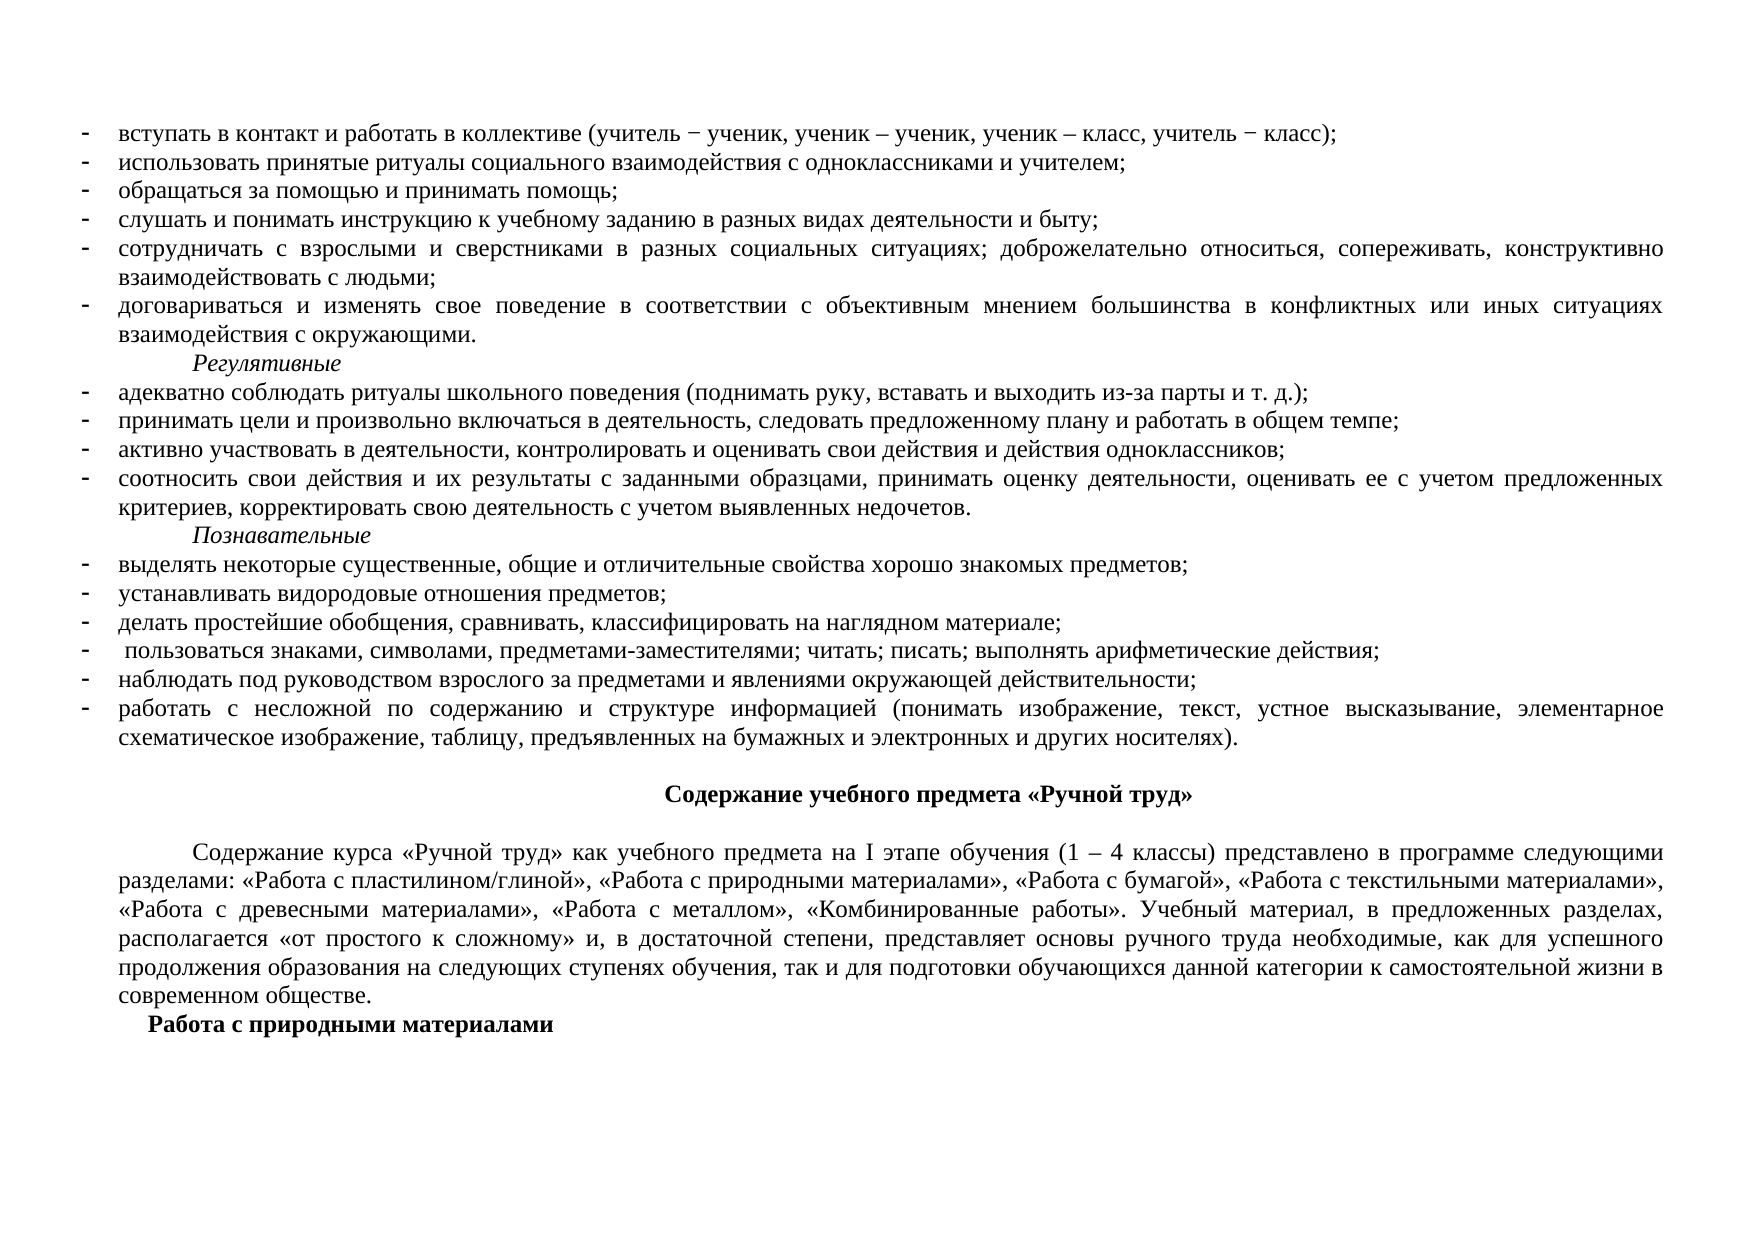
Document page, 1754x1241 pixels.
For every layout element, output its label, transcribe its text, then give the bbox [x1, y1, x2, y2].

text Работа с природными материалами [118, 1009, 1665, 1038]
list обращаться за помощью и принимать помощь; [81, 176, 1665, 204]
list пользоваться знаками, символами, предметами-заместителями; читать; писать; выполнять арифметические действия; [81, 636, 1665, 664]
list соотносить свои действия и их результаты с заданными образцами, принимать оценку деятельности, оценивать ее с учетом предложенных критериев, корректировать свою деятельность с учетом выявленных недочетов. [81, 463, 1665, 521]
text Содержание курса «Ручной труд» как учебного предмета на I этапе обучения (1 – 4 классы) представлено в программе следующими разделами: «Работа с пластилином/глиной», «Работа с природными материалами», «Работа с бумагой», «Работа с текстильными материалами», «Работа с древесными материалами», «Работа с металлом», «Комбинированные работы». Учебный материал, в предложенных разделах, располагается «от простого к сложному» и, в достаточной степени, представляет основы ручного труда необходимые, как для успешного продолжения образования на следующих ступенях обучения, так и для подготовки обучающихся данной категории к самостоятельной жизни в современном обществе. [118, 837, 1665, 1009]
text Регулятивные [118, 348, 1665, 377]
text Познавательные [118, 521, 1665, 549]
list наблюдать под руководством взрослого за предметами и явлениями окружающей действительности; [81, 664, 1665, 693]
list активно участвовать в деятельности, контролировать и оценивать свои действия и действия одноклассников; [81, 434, 1665, 463]
text Содержание учебного предмета «Ручной труд» [118, 779, 1665, 808]
list делать простейшие обобщения, сравнивать, классифицировать на наглядном материале; [81, 607, 1665, 636]
list слушать и понимать инструкцию к учебному заданию в разных видах деятельности и быту; [81, 204, 1665, 233]
list принимать цели и произвольно включаться в деятельность, следовать предложенному плану и работать в общем темпе; [81, 406, 1665, 434]
list сотрудничать с взрослыми и сверстниками в разных социальных ситуациях; доброжелательно относиться, сопереживать, конструктивно взаимодействовать с людьми; [81, 233, 1665, 291]
list адекватно соблюдать ритуалы школьного поведения (поднимать руку, вставать и выходить из-за парты и т. д.); [81, 377, 1665, 406]
list использовать принятые ритуалы социального взаимодействия с одноклассниками и учителем; [81, 147, 1665, 176]
list устанавливать видородовые отношения предметов; [81, 578, 1665, 607]
list работать с несложной по содержанию и структуре информацией (понимать изображение, текст, устное высказывание, элементарное схематическое изображение, таблицу, предъявленных на бумажных и электронных и других носителях). [81, 693, 1665, 751]
list выделять некоторые существенные, общие и отличительные свойства хорошо знакомых предметов; [81, 549, 1665, 578]
list договариваться и изменять свое поведение в соответствии с объективным мнением большинства в конфликтных или иных ситуациях взаимодействия с окружающими. [81, 291, 1665, 348]
list вступать в контакт и работать в коллективе (учитель − ученик, ученик – ученик, ученик – класс, учитель − класс); [81, 118, 1665, 147]
